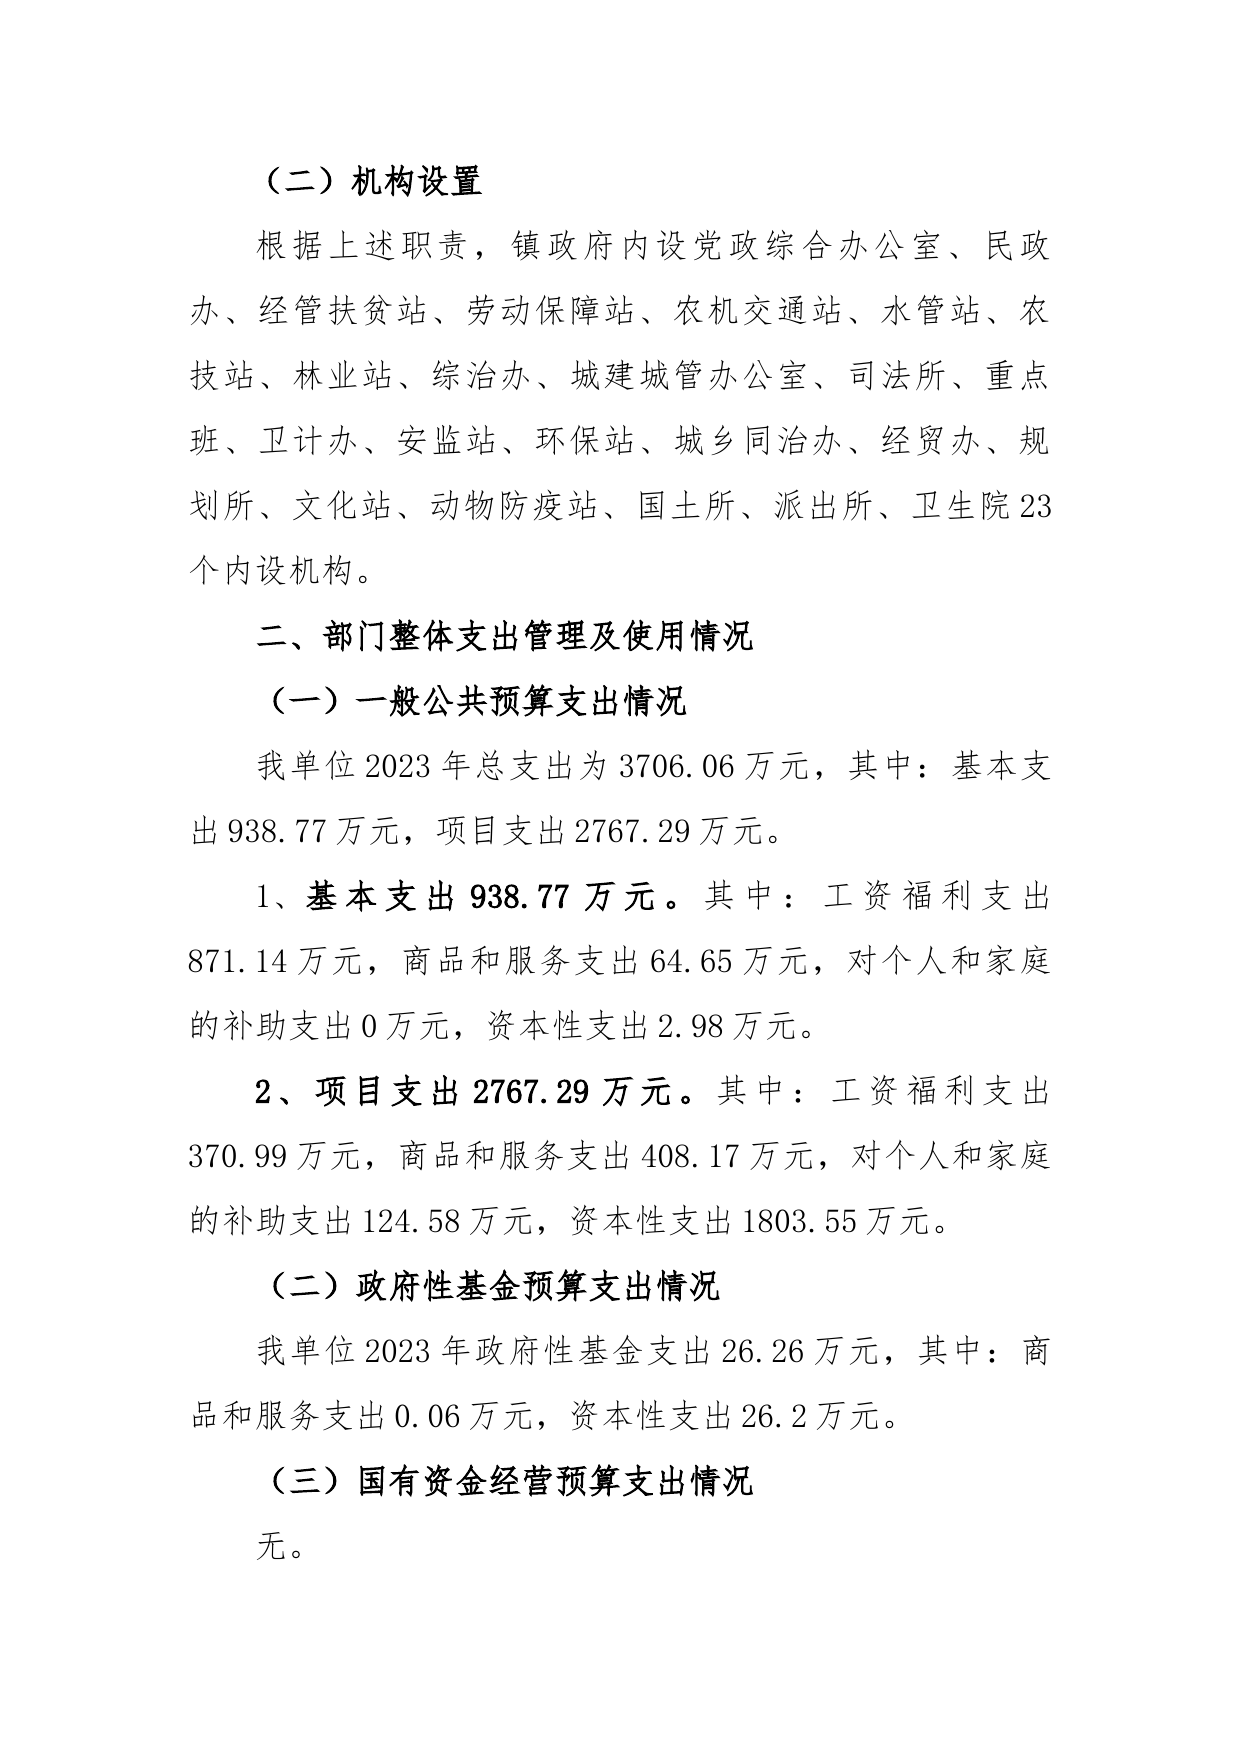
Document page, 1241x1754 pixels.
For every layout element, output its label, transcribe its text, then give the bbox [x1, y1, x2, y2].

text 我单位2023年总支出为3706.06万元，其中：基本支出938.77万元，项目支出2767.29万元。 [187, 731, 1053, 861]
list 二、部门整体支出管理及使用情况 [187, 601, 1053, 666]
list 国有资金经营预算支出情况 [187, 1446, 1053, 1511]
text 根据上述职责，镇政府内设党政综合办公室、民政办、经管扶贫站、劳动保障站、农机交通站、水管站、农技站、林业站、综治办、城建城管办公室、司法所、重点班、卫计办、安监站、环保站、城乡同治办、经贸办、规划所、文化站、动物防疫站、国土所、派出所、卫生院23个内设机构。 [187, 211, 1053, 601]
text （一）一般公共预算支出情况 [187, 666, 1053, 731]
list 无。 [187, 1511, 1053, 1576]
text 我单位2023年政府性基金支出26.26万元，其中：商品和服务支出0.06万元，资本性支出26.2万元。 [187, 1316, 1053, 1446]
list 基本支出938.77万元。其中：工资福利支出871.14万元，商品和服务支出64.65万元，对个人和家庭的补助支出0万元，资本性支出2.98万元。 [187, 861, 1053, 1056]
text 2、项目支出2767.29万元。其中：工资福利支出370.99万元，商品和服务支出408.17万元，对个人和家庭的补助支出124.58万元，资本性支出1803.55万元。 [187, 1056, 1053, 1251]
text （二）政府性基金预算支出情况 [187, 1251, 1053, 1316]
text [249, 146, 1053, 211]
